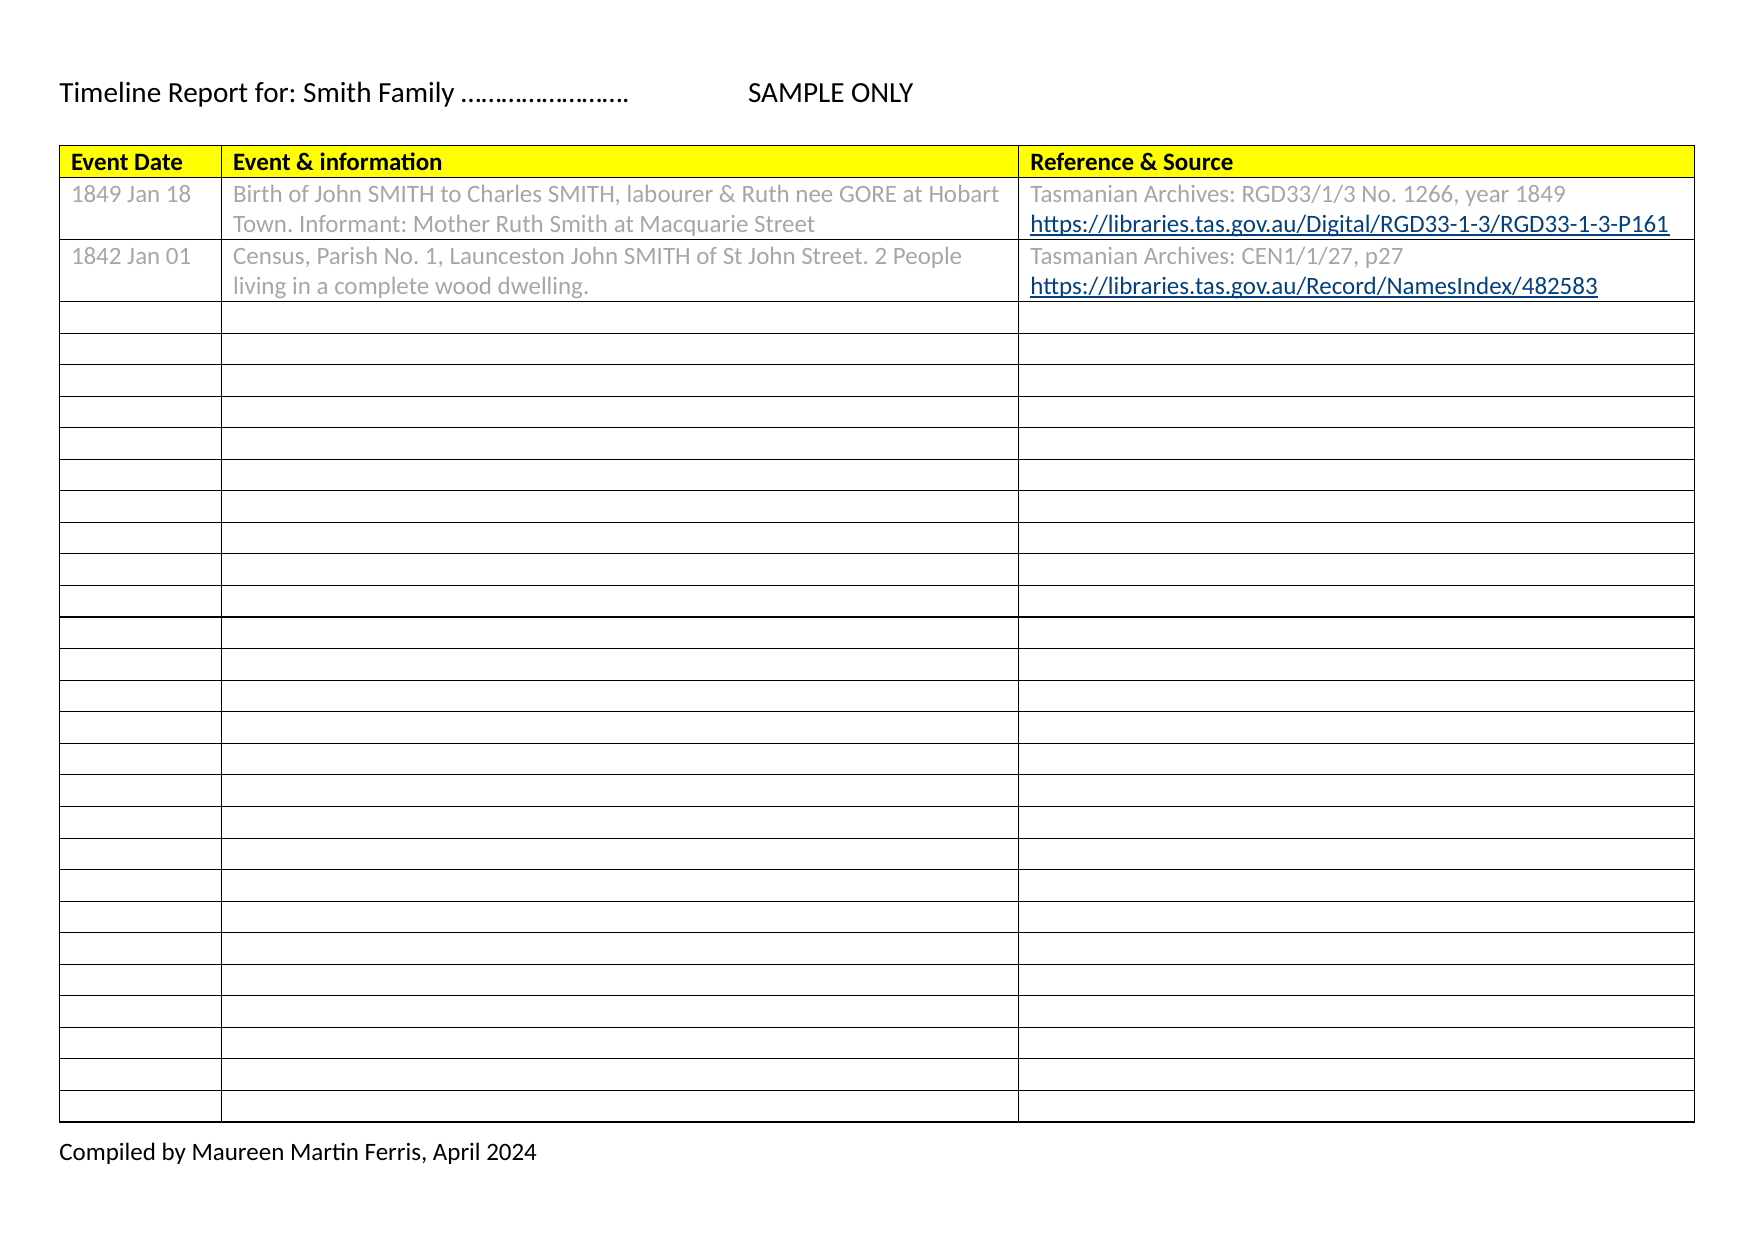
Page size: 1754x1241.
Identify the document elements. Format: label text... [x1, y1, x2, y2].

table_cell [1019, 807, 1694, 837]
table_cell [60, 554, 221, 585]
table_cell [60, 775, 221, 806]
table_cell Census, Parish No. 1, Launceston John SMITH of St John Street. 2 People living in a complete wood dwelling. [222, 240, 1018, 301]
table_cell [222, 965, 1018, 995]
table_cell [1019, 744, 1694, 774]
table_cell [222, 397, 1018, 427]
table_cell [60, 870, 221, 901]
table_cell [1019, 775, 1694, 806]
table_cell [222, 996, 1018, 1027]
table_cell [60, 1028, 221, 1058]
table_cell [222, 334, 1018, 364]
table_cell [1019, 334, 1694, 364]
table_cell [60, 397, 221, 427]
table_header Event & information [222, 146, 1018, 177]
table_cell [222, 365, 1018, 396]
table_cell [222, 870, 1018, 901]
table_cell [222, 649, 1018, 679]
table_cell [60, 334, 221, 364]
table_cell [1019, 965, 1694, 995]
table_cell Tasmanian Archives: CEN1/1/27, p27 https://libraries.tas.gov.au/Record/NamesIndex/482583 [1019, 240, 1694, 301]
table_cell [222, 744, 1018, 774]
table_cell [60, 712, 221, 743]
table_cell [222, 428, 1018, 459]
table_cell [222, 1091, 1018, 1121]
table_cell Birth of John SMITH to Charles SMITH, labourer & Ruth nee GORE at Hobart Town. Informant: Mother Ruth Smith at Macquarie Street [222, 178, 1018, 239]
table_cell [60, 649, 221, 679]
table_header Reference & Source [1019, 146, 1694, 177]
table_cell [222, 712, 1018, 743]
table_cell [222, 554, 1018, 585]
table_cell 1849 Jan 18 [60, 178, 221, 239]
table_cell [60, 807, 221, 837]
table_cell [1019, 586, 1694, 616]
table_cell [222, 933, 1018, 964]
table_cell [60, 1091, 221, 1121]
table_cell [1019, 428, 1694, 459]
table_cell [222, 523, 1018, 553]
table_cell [1019, 649, 1694, 679]
table_cell [60, 681, 221, 711]
table_cell [222, 586, 1018, 616]
table_cell [60, 365, 221, 396]
table_cell [222, 839, 1018, 869]
table_cell [60, 744, 221, 774]
table_cell [1019, 839, 1694, 869]
table_cell 1842 Jan 01 [60, 240, 221, 301]
table_cell Tasmanian Archives: RGD33/1/3 No. 1266, year 1849 https://libraries.tas.gov.au/Digital/RGD33-1-3/RGD33-1-3-P161 [1019, 178, 1694, 239]
table_cell [1019, 1091, 1694, 1121]
table_cell [60, 965, 221, 995]
table_cell [1019, 397, 1694, 427]
table_cell [60, 302, 221, 332]
table_cell [60, 996, 221, 1027]
table_cell [222, 775, 1018, 806]
table_cell [60, 586, 221, 616]
table_cell [1019, 491, 1694, 522]
table_cell [222, 618, 1018, 648]
table_cell [1019, 996, 1694, 1027]
table_cell [1019, 712, 1694, 743]
table_cell [222, 902, 1018, 932]
table_cell [1019, 681, 1694, 711]
table_cell [222, 1059, 1018, 1090]
table_cell [222, 1028, 1018, 1058]
table_cell [60, 460, 221, 490]
table_cell [222, 807, 1018, 837]
table_cell [1019, 523, 1694, 553]
table_cell [60, 1059, 221, 1090]
table_cell [1019, 365, 1694, 396]
table_cell [222, 460, 1018, 490]
table_cell [1019, 1059, 1694, 1090]
table_cell [1019, 870, 1694, 901]
table_cell [1019, 302, 1694, 332]
table_cell [1019, 618, 1694, 648]
table_cell [1019, 902, 1694, 932]
table_cell [60, 902, 221, 932]
table_header Event Date [60, 146, 221, 177]
table_cell [60, 933, 221, 964]
table_cell [1019, 933, 1694, 964]
table_cell [60, 428, 221, 459]
table_cell [222, 302, 1018, 332]
table_cell [1019, 460, 1694, 490]
table_cell [60, 618, 221, 648]
table_cell [60, 491, 221, 522]
table_cell [1019, 1028, 1694, 1058]
table_cell [60, 839, 221, 869]
table_cell [222, 491, 1018, 522]
table_cell [1019, 554, 1694, 585]
table_cell [60, 523, 221, 553]
table_cell [222, 681, 1018, 711]
